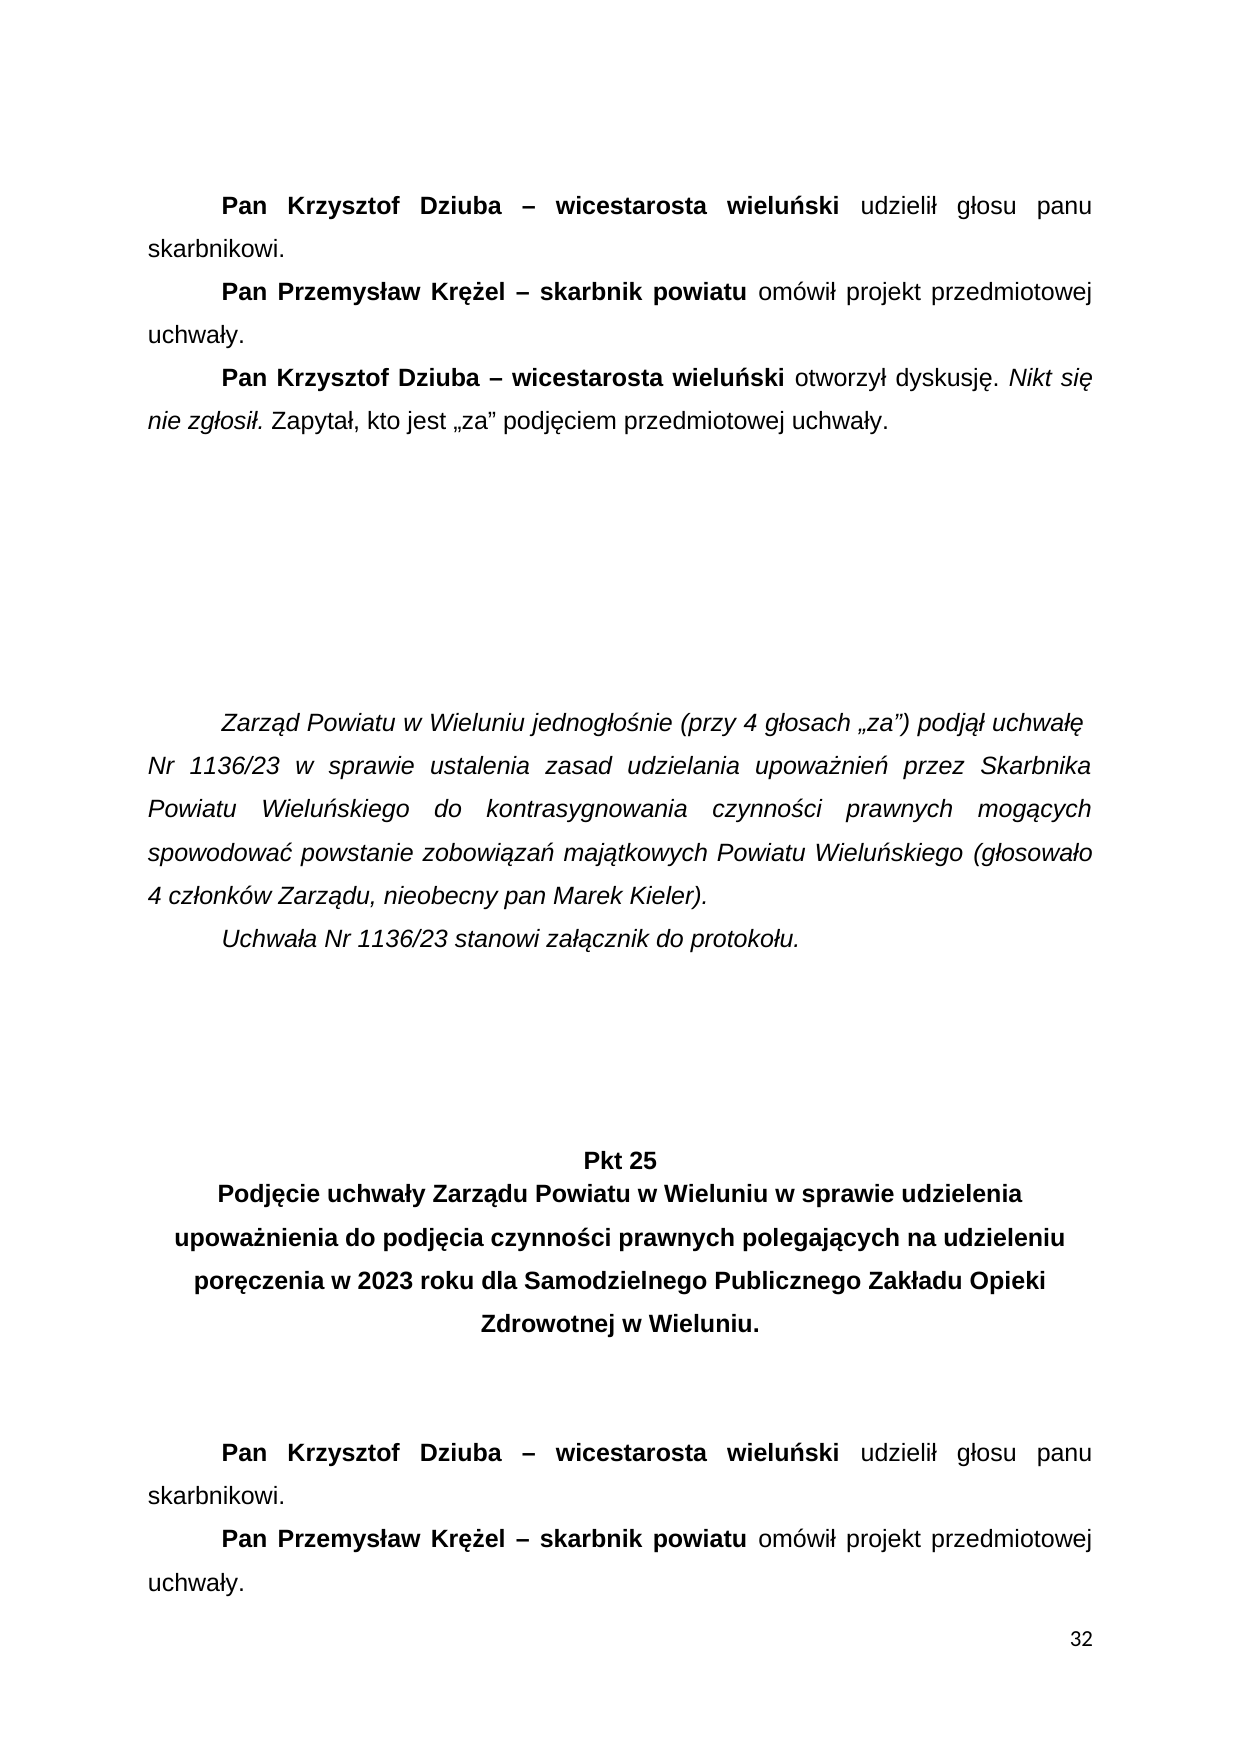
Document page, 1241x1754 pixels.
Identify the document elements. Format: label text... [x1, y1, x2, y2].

text Pan Krzysztof Dziuba – wicestarosta wieluński otworzył dyskusję. Nikt się nie zgłosił. Zapytał, kto jest „za” podjęciem przedmiotowej uchwały. [148, 363, 1093, 435]
text Zarząd Powiatu w Wieluniu jednogłośnie (przy 4 głosach „za”) podjął uchwałę Nr 1136/23 w sprawie ustalenia zasad udzielania upoważnień przez Skarbnika Powiatu Wieluńskiego do kontrasygnowania czynności prawnych mogących spowodować powstanie zobowiązań majątkowych Powiatu Wieluńskiego (głosowało 4 członków Zarządu, nieobecny pan Marek Kieler). Uchwała Nr 1136/23 stanowi załącznik do protokołu. [148, 708, 1093, 953]
subtitle Pkt 25 [148, 1146, 1093, 1175]
text Podjęcie uchwały Zarządu Powiatu w Wieluniu w sprawie udzielenia upoważnienia do podjęcia czynności prawnych polegających na udzieleniu poręczenia w 2023 roku dla Samodzielnego Publicznego Zakładu Opieki Zdrowotnej w Wieluniu. [148, 1179, 1093, 1337]
text Pan Krzysztof Dziuba – wicestarosta wieluński udzielił głosu panu skarbnikowi. [148, 191, 1093, 263]
text Pan Przemysław Krężel – skarbnik powiatu omówił projekt przedmiotowej uchwały. [148, 277, 1093, 349]
text Pan Krzysztof Dziuba – wicestarosta wieluński udzielił głosu panu skarbnikowi. [148, 1438, 1093, 1510]
text Pan Przemysław Krężel – skarbnik powiatu omówił projekt przedmiotowej uchwały. [148, 1524, 1093, 1596]
